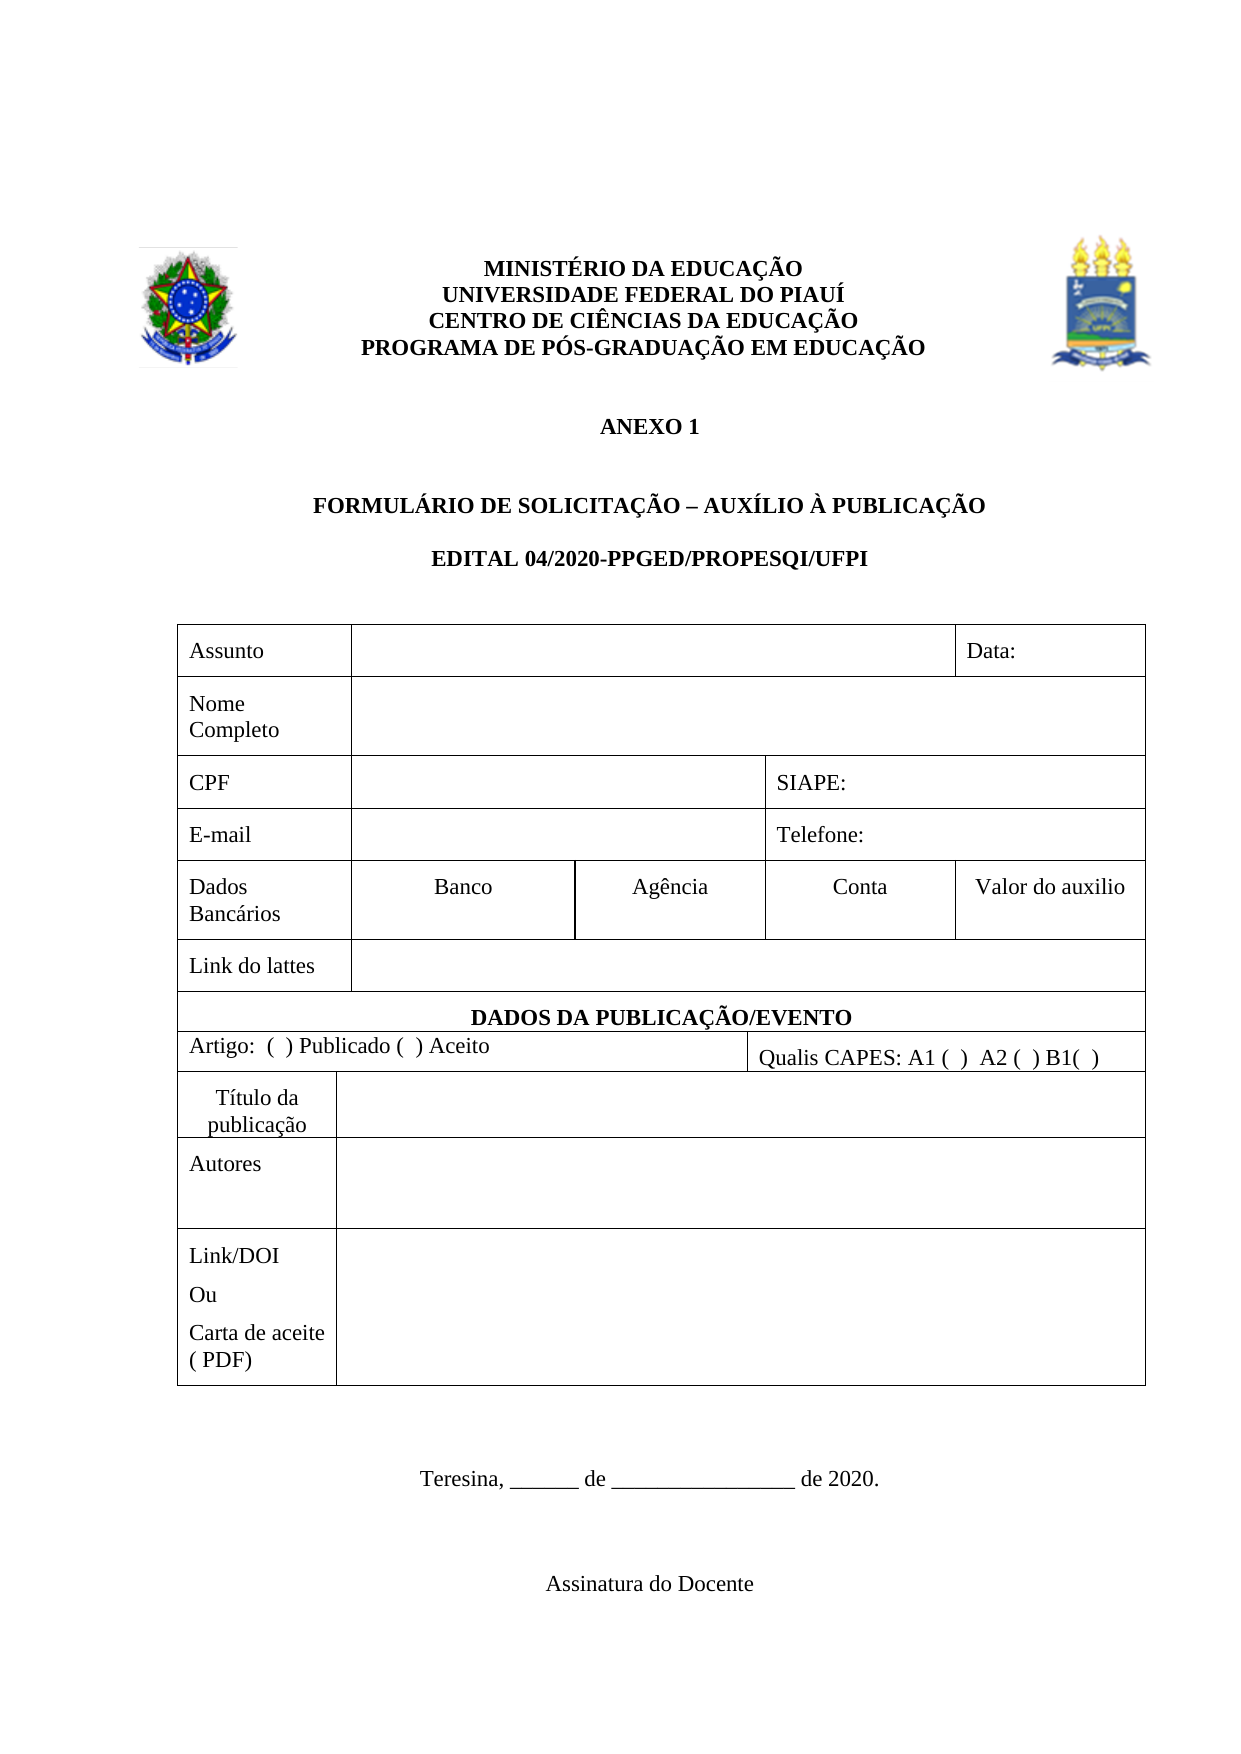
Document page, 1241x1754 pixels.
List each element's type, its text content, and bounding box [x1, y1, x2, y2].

text FORMULÁRIO DE SOLICITAÇÃO – AUXÍLIO À PUBLICAÇÃO [177, 492, 1122, 518]
table_cell Nome Completo [178, 677, 351, 755]
text CENTRO DE CIÊNCIAS DA EDUCAÇÃO [238, 308, 1049, 334]
table_cell [352, 809, 765, 860]
picture [137, 246, 238, 366]
table_cell CPF [178, 756, 351, 807]
table_cell Autores [178, 1138, 336, 1228]
table_cell [352, 756, 765, 807]
table_header Data: [956, 625, 1145, 676]
table_cell DADOS DA PUBLICAÇÃO/EVENTO [178, 992, 1145, 1031]
table_cell E-mail [178, 809, 351, 860]
table_cell Conta [766, 861, 955, 938]
table_cell [352, 940, 1145, 991]
table_cell [337, 1138, 1145, 1228]
text MINISTÉRIO DA EDUCAÇÃO [238, 255, 1049, 281]
table_cell Título da publicação [178, 1072, 336, 1137]
text EDITAL 04/2020-PPGED/PROPESQI/UFPI [177, 545, 1122, 571]
table_cell Banco [352, 861, 574, 938]
table_header [352, 625, 955, 676]
table_cell Telefone: [766, 809, 1145, 860]
table_cell SIAPE: [766, 756, 1145, 807]
text ANEXO 1 [177, 413, 1122, 439]
text UNIVERSIDADE FEDERAL DO PIAUÍ [238, 281, 1049, 308]
picture [1049, 232, 1154, 385]
text Teresina, ______ de ________________ de 2020. [177, 1465, 1122, 1491]
text Assinatura do Docente [177, 1570, 1122, 1597]
table_cell Valor do auxilio [956, 861, 1145, 938]
table_header Assunto [178, 625, 351, 676]
table_cell Qualis CAPES: A1 ( ) A2 ( ) B1( ) [748, 1032, 1145, 1071]
table_cell Dados Bancários [178, 861, 351, 938]
table_cell [337, 1072, 1145, 1137]
text PROGRAMA DE PÓS-GRADUAÇÃO EM EDUCAÇÃO [238, 334, 1049, 360]
table_cell Artigo: ( ) Publicado ( ) Aceito [178, 1032, 747, 1071]
table_cell [352, 677, 1145, 755]
table_cell [337, 1229, 1145, 1385]
table_cell Link/DOI Ou Carta de aceite ( PDF) [178, 1229, 336, 1385]
table_cell Agência [576, 861, 765, 938]
table_cell Link do lattes [178, 940, 351, 991]
